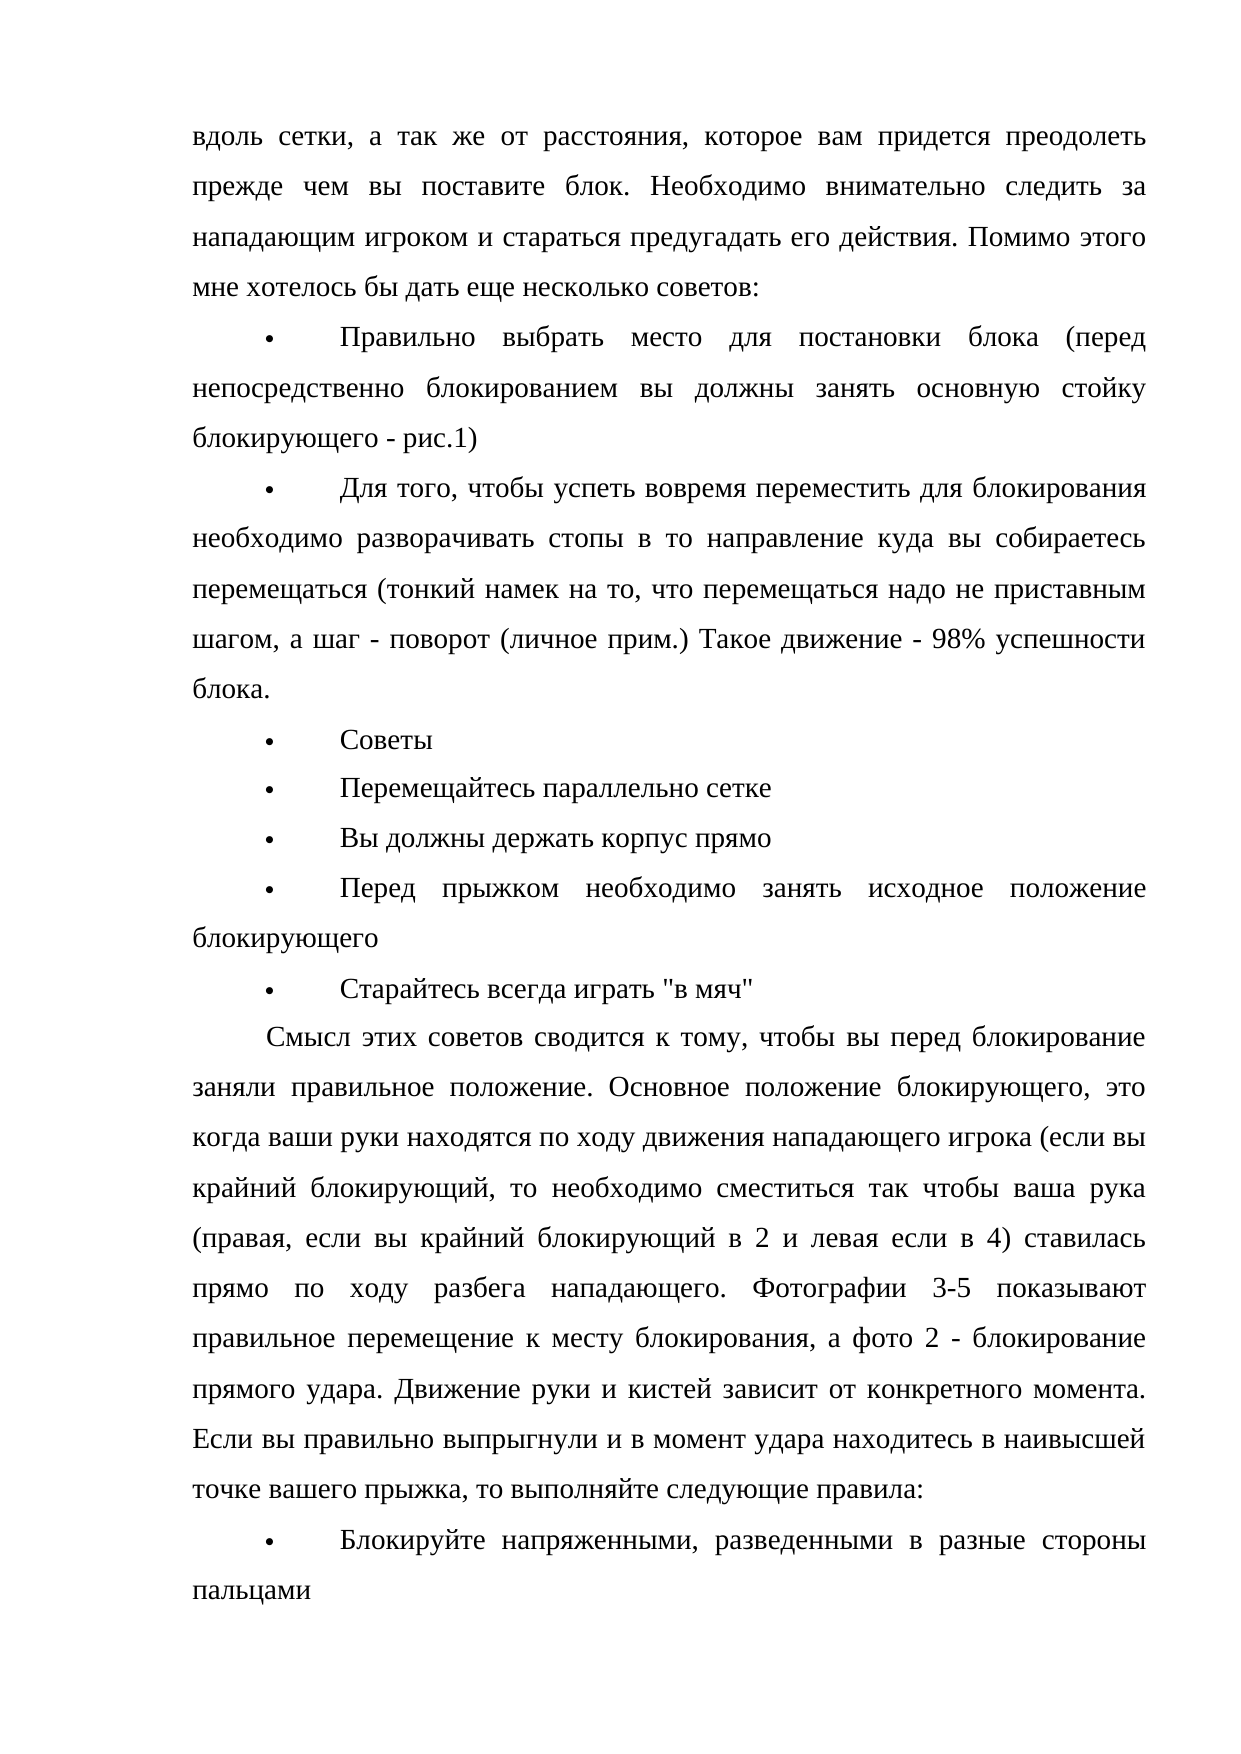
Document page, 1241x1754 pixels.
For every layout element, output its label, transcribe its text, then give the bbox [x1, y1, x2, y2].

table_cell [192, 1019, 1147, 1620]
table_cell Перемещайтесь параллельно сетке Вы должны держать корпус прямо Перед прыжком необходимо занять исходное положение блокирующего Старайтесь всегда играть "в мяч" [192, 770, 1147, 1019]
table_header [192, 118, 1147, 770]
